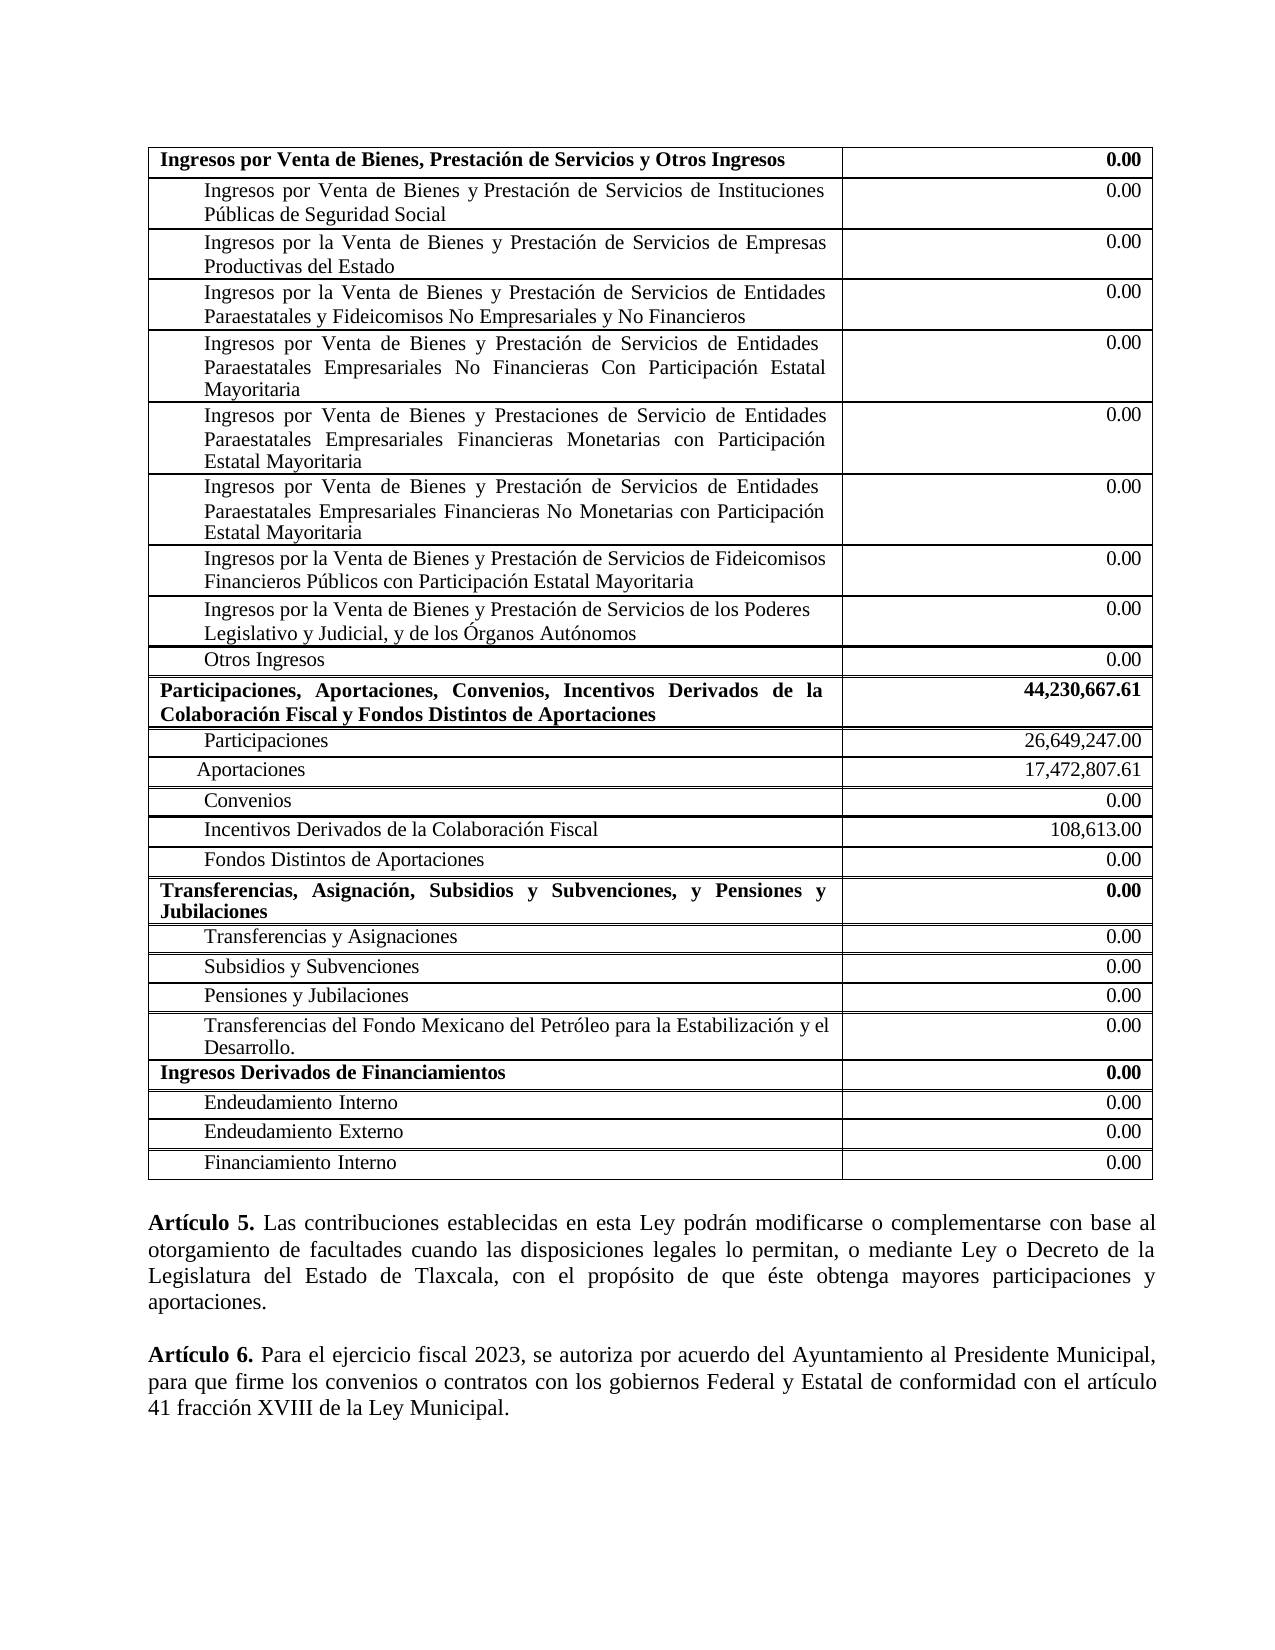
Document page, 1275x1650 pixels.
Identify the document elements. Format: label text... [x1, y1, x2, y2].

table_cell Pensiones y Jubilaciones [149, 984, 842, 1011]
table_cell Incentivos Derivados de la Colaboración Fiscal [149, 818, 842, 846]
table_cell 0.00 [843, 1061, 1152, 1088]
table_cell Ingresos por la Venta de Bienes y Prestación de Servicios de Fideicomisos Financieros Públicos con Participación Estatal Mayoritaria [149, 546, 842, 595]
table_cell 0.00 [843, 955, 1152, 982]
table_cell 0.00 [843, 331, 1152, 401]
table_cell 26,649,247.00 [843, 730, 1152, 756]
table_cell 0.00 [843, 475, 1152, 544]
table_cell Transferencias y Asignaciones [149, 926, 842, 952]
table_cell Ingresos por Venta de Bienes y Prestación de Servicios de Entidades Paraestatales Empresariales No Financieras Con Participación Estatal Mayoritaria [149, 331, 842, 401]
table_header 0.00 [843, 148, 1152, 177]
table_cell Participaciones [149, 730, 842, 756]
table_cell Financiamiento Interno [149, 1151, 842, 1178]
table_cell Endeudamiento Interno [149, 1092, 842, 1118]
table_cell 108,613.00 [843, 818, 1152, 846]
table_cell Fondos Distintos de Aportaciones [149, 848, 842, 876]
table_cell 0.00 [843, 1120, 1152, 1148]
table_cell 17,472,807.61 [843, 758, 1152, 786]
table_cell Otros Ingresos [149, 648, 842, 675]
table_cell Ingresos por la Venta de Bienes y Prestación de Servicios de Entidades Paraestatales y Fideicomisos No Empresariales y No Financieros [149, 280, 842, 329]
table_cell 0.00 [843, 789, 1152, 815]
table_cell Transferencias, Asignación, Subsidios y Subvenciones, y Pensiones y Jubilaciones [149, 879, 842, 922]
table_cell Ingresos Derivados de Financiamientos [149, 1061, 842, 1088]
table_cell Transferencias del Fondo Mexicano del Petróleo para la Estabilización y el Desarrollo. [149, 1014, 842, 1059]
table_cell 0.00 [843, 230, 1152, 278]
table_cell 0.00 [843, 984, 1152, 1011]
table_cell Aportaciones [149, 758, 842, 786]
table_cell 0.00 [843, 1092, 1152, 1118]
table_cell 0.00 [843, 926, 1152, 952]
table_cell 0.00 [843, 280, 1152, 329]
table_cell Ingresos por Venta de Bienes y Prestación de Servicios de Instituciones Públicas de Seguridad Social [149, 179, 842, 228]
table_cell 0.00 [843, 597, 1152, 645]
table_cell Ingresos por la Venta de Bienes y Prestación de Servicios de los Poderes Legislativo y Judicial, y de los Órganos Autónomos [149, 597, 842, 645]
table_cell Ingresos por Venta de Bienes y Prestación de Servicios de Entidades Paraestatales Empresariales Financieras No Monetarias con Participación Estatal Mayoritaria [149, 475, 842, 544]
table_cell Subsidios y Subvenciones [149, 955, 842, 982]
table_cell Ingresos por la Venta de Bienes y Prestación de Servicios de Empresas Productivas del Estado [149, 230, 842, 278]
table_cell 0.00 [843, 879, 1152, 922]
table_cell 0.00 [843, 848, 1152, 876]
table_header Ingresos por Venta de Bienes, Prestación de Servicios y Otros Ingresos [149, 148, 842, 177]
table_cell Endeudamiento Externo [149, 1120, 842, 1148]
text Artículo 6. Para el ejercicio fiscal 2023, se autoriza por acuerdo del Ayuntamiento al Presidente Municipal, para que firme los convenios o contratos con los gobiernos Federal y Estatal de conformidad con el artículo 41 fracción XVIII de la Ley Municipal. [148, 1341, 1157, 1420]
table_cell Convenios [149, 789, 842, 815]
table_cell 0.00 [843, 179, 1152, 228]
table_cell Participaciones, Aportaciones, Convenios, Incentivos Derivados de la Colaboración Fiscal y Fondos Distintos de Aportaciones [149, 678, 842, 726]
table_cell 0.00 [843, 403, 1152, 472]
table_cell Ingresos por Venta de Bienes y Prestaciones de Servicio de Entidades Paraestatales Empresariales Financieras Monetarias con Participación Estatal Mayoritaria [149, 403, 842, 472]
text Artículo 5. Las contribuciones establecidas en esta Ley podrán modificarse o complementarse con base al otorgamiento de facultades cuando las disposiciones legales lo permitan, o mediante Ley o Decreto de la Legislatura del Estado de Tlaxcala, con el propósito de que éste obtenga mayores participaciones y aportaciones. [148, 1209, 1157, 1315]
table_cell 0.00 [843, 1151, 1152, 1178]
table_cell 44,230,667.61 [843, 678, 1152, 726]
table_cell 0.00 [843, 1014, 1152, 1059]
table_cell 0.00 [843, 546, 1152, 595]
table_cell 0.00 [843, 648, 1152, 675]
